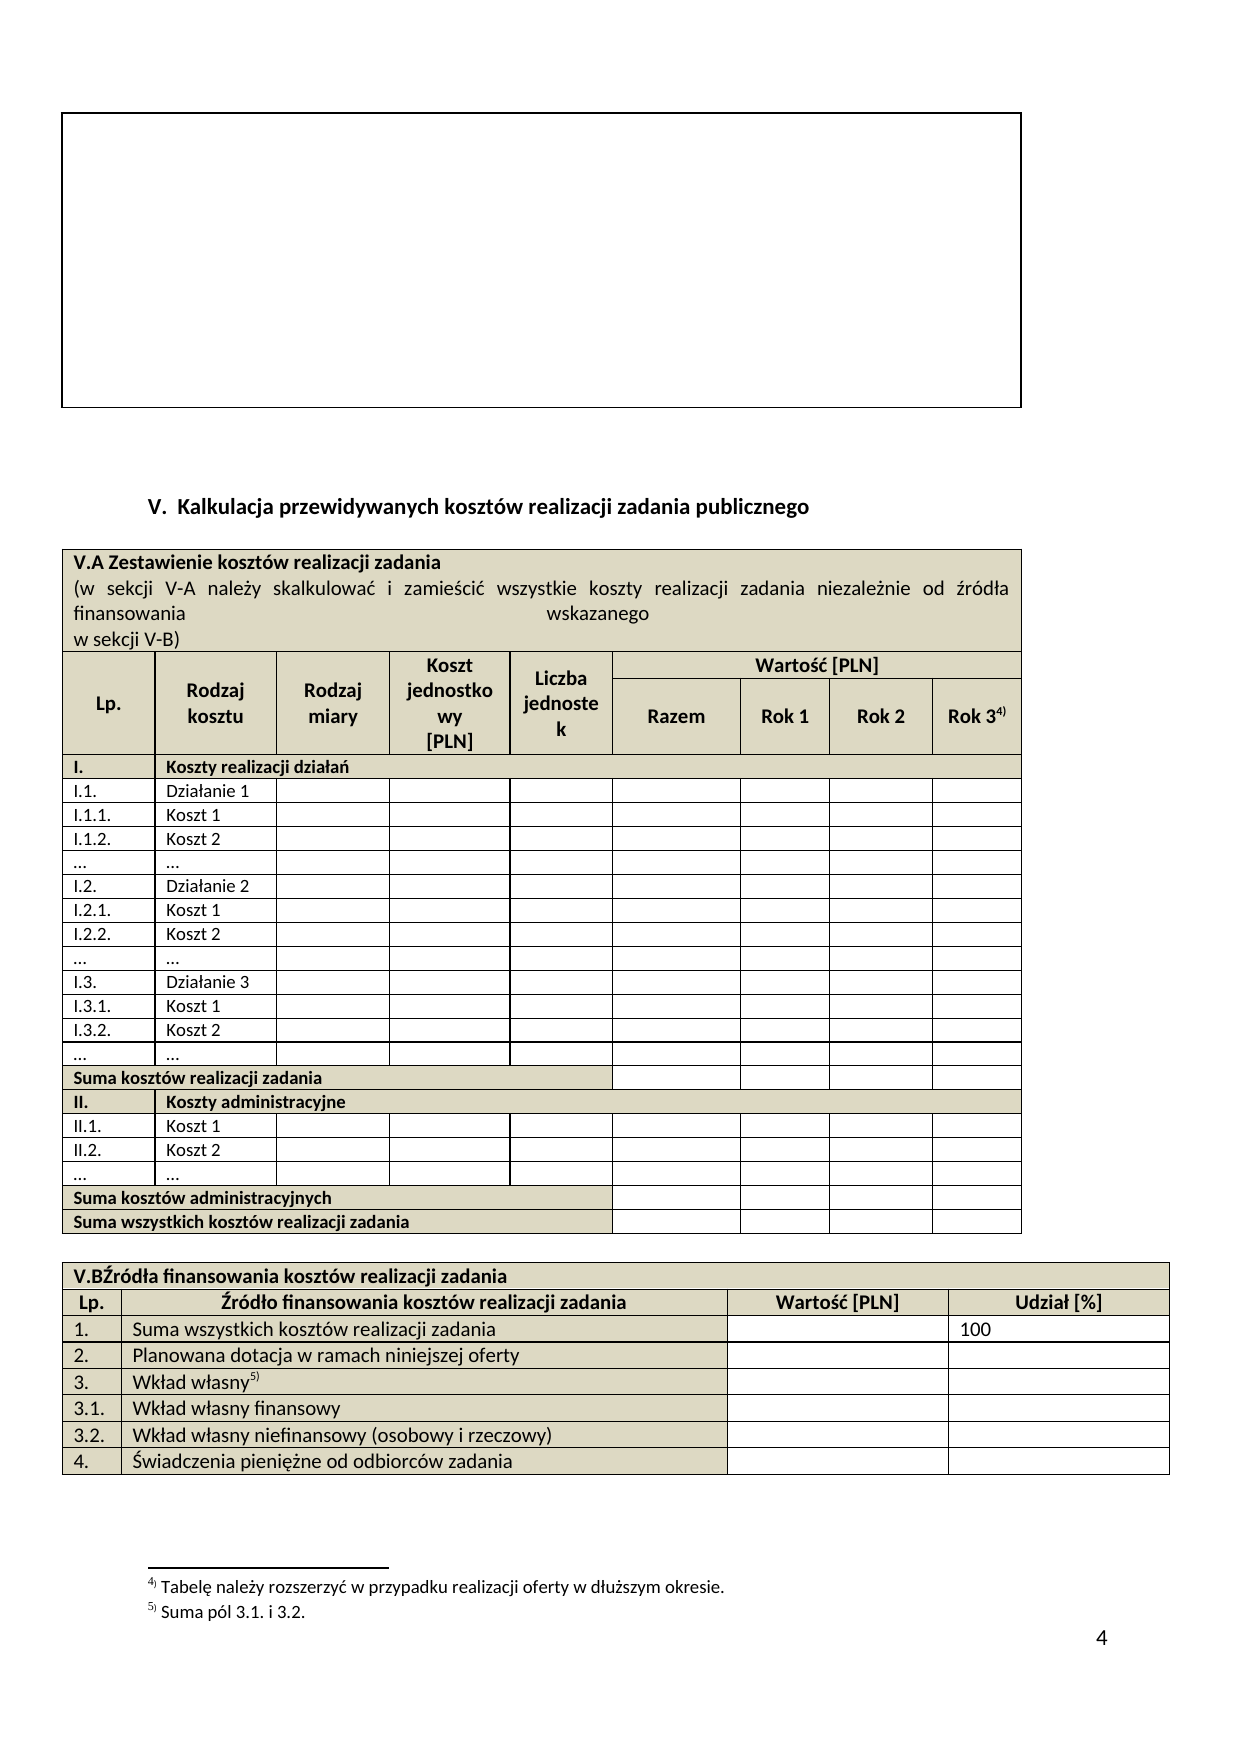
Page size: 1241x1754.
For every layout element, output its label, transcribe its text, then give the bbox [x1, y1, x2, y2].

table_cell [277, 1162, 389, 1185]
table_cell … [156, 1043, 276, 1065]
table_cell Lp. [63, 652, 154, 754]
table_cell I.3. [63, 971, 154, 993]
table_cell [933, 1114, 1021, 1137]
table_cell Źródło finansowania kosztów realizacji zadania [122, 1290, 727, 1315]
table_cell [933, 995, 1021, 1017]
table_cell Wkład własny finansowy [122, 1395, 727, 1421]
table_cell [949, 1422, 1169, 1447]
table_cell [277, 899, 389, 922]
table_cell [830, 1186, 932, 1209]
table_cell … [156, 1162, 276, 1185]
table_cell Rodzaj miary [277, 652, 389, 754]
table_cell … [63, 1162, 154, 1185]
table_cell [830, 1043, 932, 1065]
table_cell [390, 851, 509, 874]
table_cell [390, 1019, 509, 1041]
table_cell [511, 803, 612, 826]
table_cell [613, 1043, 740, 1065]
table_cell Koszt 1 [156, 803, 276, 826]
table_cell [613, 995, 740, 1017]
table_cell [63, 114, 1020, 407]
table_cell [277, 971, 389, 993]
table_cell [830, 1210, 932, 1233]
table_cell [933, 803, 1021, 826]
table_cell [741, 1162, 829, 1185]
table_cell [830, 995, 932, 1017]
table_cell [741, 827, 829, 850]
table_cell [741, 923, 829, 946]
table_cell [728, 1448, 948, 1474]
table_cell [277, 995, 389, 1017]
table_cell [511, 875, 612, 898]
table_cell Działanie 3 [156, 971, 276, 993]
table_cell [390, 1114, 509, 1137]
table_cell [933, 851, 1021, 874]
table_cell I.3.1. [63, 995, 154, 1017]
table_cell II.1. [63, 1114, 154, 1137]
table_cell [741, 851, 829, 874]
table_cell 4. [63, 1448, 121, 1474]
table_cell Rodzaj kosztu [156, 652, 276, 754]
text V. Kalkulacja przewidywanych kosztów realizacji zadania publicznego [148, 492, 1107, 520]
table_cell [830, 1138, 932, 1161]
table_cell Razem [613, 679, 740, 754]
table_cell [830, 923, 932, 946]
table_cell [511, 851, 612, 874]
table_cell Koszt 1 [156, 899, 276, 922]
table_cell [728, 1422, 948, 1447]
table_cell … [63, 947, 154, 969]
table_cell [741, 1210, 829, 1233]
table_cell [933, 1138, 1021, 1161]
table_cell [277, 827, 389, 850]
table_cell Udział [%] [949, 1290, 1169, 1315]
table_cell Działanie 1 [156, 779, 276, 802]
table_cell [933, 1162, 1021, 1185]
table_cell [390, 971, 509, 993]
table_cell Liczba jednostek [511, 652, 612, 754]
table_cell [511, 923, 612, 946]
table_cell [511, 995, 612, 1017]
table_cell [830, 947, 932, 969]
table_cell [390, 947, 509, 969]
table_cell [933, 827, 1021, 850]
table_cell [277, 1019, 389, 1041]
table_cell [728, 1369, 948, 1394]
table_cell [277, 947, 389, 969]
table_cell Koszt 2 [156, 827, 276, 850]
table_cell [741, 971, 829, 993]
table_cell [390, 995, 509, 1017]
table_cell II.2. [63, 1138, 154, 1161]
table_cell [390, 1162, 509, 1185]
table_cell [613, 971, 740, 993]
table_cell I.3.2. [63, 1019, 154, 1041]
table_cell I.2. [63, 875, 154, 898]
table_cell [613, 851, 740, 874]
table_cell [613, 875, 740, 898]
table_cell [933, 1019, 1021, 1041]
table_cell [613, 827, 740, 850]
table_cell 2. [63, 1343, 121, 1368]
table_cell Wartość [PLN] [613, 652, 1021, 678]
table_cell … [63, 851, 154, 874]
table_cell [277, 1138, 389, 1161]
table_cell [741, 1114, 829, 1137]
table_cell [949, 1448, 1169, 1474]
table_cell [511, 1162, 612, 1185]
table_cell [613, 923, 740, 946]
table_cell [933, 971, 1021, 993]
table_cell [933, 1043, 1021, 1065]
table_cell [933, 1210, 1021, 1233]
table_cell [277, 923, 389, 946]
table_cell [741, 899, 829, 922]
table_cell [511, 899, 612, 922]
table_cell [511, 827, 612, 850]
table_cell [933, 1186, 1021, 1209]
table_cell [613, 779, 740, 802]
table_cell [741, 875, 829, 898]
table_cell [613, 1162, 740, 1185]
table_cell Koszty administracyjne [156, 1090, 1021, 1113]
table_cell [830, 899, 932, 922]
table_cell I.1. [63, 779, 154, 802]
table_cell [830, 1114, 932, 1137]
table_cell [277, 803, 389, 826]
table_cell Wkład własny niefinansowy (osobowy i rzeczowy) [122, 1422, 727, 1447]
table_cell II. [63, 1090, 154, 1113]
table_cell [511, 947, 612, 969]
table_cell [613, 1138, 740, 1161]
table_cell [277, 1114, 389, 1137]
table_cell 3. [63, 1369, 121, 1394]
table_cell 3.2. [63, 1422, 121, 1447]
table_cell [613, 1066, 740, 1089]
table_cell [511, 971, 612, 993]
table_cell [613, 947, 740, 969]
table_cell Planowana dotacja w ramach niniejszej oferty [122, 1343, 727, 1368]
table_cell [741, 995, 829, 1017]
table_cell [390, 899, 509, 922]
table_cell [741, 1019, 829, 1041]
table_cell [933, 947, 1021, 969]
table_cell [741, 803, 829, 826]
table_cell I.1.1. [63, 803, 154, 826]
table_cell Rok 2 [830, 679, 932, 754]
table_cell Koszt 2 [156, 1019, 276, 1041]
table_cell Wkład własny) [122, 1369, 727, 1394]
table_cell [390, 1043, 509, 1065]
table_cell [830, 1066, 932, 1089]
table_cell [933, 779, 1021, 802]
table_cell [511, 1019, 612, 1041]
table_cell Rok 3) [933, 679, 1021, 754]
table_cell [830, 1019, 932, 1041]
table_cell Koszt jednostkowy [PLN] [390, 652, 509, 754]
table_cell Koszt 1 [156, 995, 276, 1017]
table_cell [830, 971, 932, 993]
table_cell [390, 803, 509, 826]
table_cell … [156, 947, 276, 969]
table_header V.BŹródła finansowania kosztów realizacji zadania [63, 1263, 1169, 1288]
table_cell [277, 851, 389, 874]
table_cell [511, 1043, 612, 1065]
table_cell [511, 779, 612, 802]
table_cell I.2.1. [63, 899, 154, 922]
table_cell [390, 923, 509, 946]
table_cell [613, 803, 740, 826]
table_cell [741, 1043, 829, 1065]
table_header V.A Zestawienie kosztów realizacji zadania (w sekcji V-A należy skalkulować i zamieścić wszystkie koszty realizacji zadania niezależnie od źródła finansowania wskazanego w sekcji V-B) [63, 550, 1021, 651]
table_cell [741, 779, 829, 802]
table_cell [933, 923, 1021, 946]
table_cell [613, 1114, 740, 1137]
table_cell [949, 1395, 1169, 1421]
table_cell Świadczenia pieniężne od odbiorców zadania [122, 1448, 727, 1474]
table_cell [830, 851, 932, 874]
table_cell [390, 875, 509, 898]
table_cell [390, 779, 509, 802]
table_cell [949, 1369, 1169, 1394]
table_cell [741, 1138, 829, 1161]
table_cell [390, 1138, 509, 1161]
table_cell [741, 947, 829, 969]
table_cell Suma wszystkich kosztów realizacji zadania [122, 1316, 727, 1341]
table_cell 100 [949, 1316, 1169, 1341]
table_cell … [63, 1043, 154, 1065]
table_cell [830, 827, 932, 850]
table_cell Rok 1 [741, 679, 829, 754]
table_cell [933, 875, 1021, 898]
table_cell [613, 1186, 740, 1209]
table_cell [728, 1316, 948, 1341]
table_cell Wartość [PLN] [728, 1290, 948, 1315]
table_cell [933, 1066, 1021, 1089]
table_cell [613, 1019, 740, 1041]
table_cell Lp. [63, 1290, 121, 1315]
table_cell [830, 779, 932, 802]
table_cell Koszt 2 [156, 1138, 276, 1161]
table_cell [741, 1066, 829, 1089]
table_cell [511, 1114, 612, 1137]
table_cell [949, 1343, 1169, 1368]
table_cell [728, 1395, 948, 1421]
table_cell [277, 1043, 389, 1065]
table_cell I.2.2. [63, 923, 154, 946]
table_cell 1. [63, 1316, 121, 1341]
table_cell [728, 1343, 948, 1368]
table_cell [511, 1138, 612, 1161]
table_cell [277, 875, 389, 898]
table_cell [933, 899, 1021, 922]
table_cell [830, 803, 932, 826]
table_cell I.1.2. [63, 827, 154, 850]
table_cell Koszt 2 [156, 923, 276, 946]
table_cell Suma wszystkich kosztów realizacji zadania [63, 1210, 612, 1233]
table_cell [613, 1210, 740, 1233]
table_cell Koszt 1 [156, 1114, 276, 1137]
table_cell Suma kosztów realizacji zadania [63, 1066, 612, 1089]
table_cell [830, 1162, 932, 1185]
table_cell [741, 1186, 829, 1209]
table_cell [613, 899, 740, 922]
table_cell [277, 779, 389, 802]
table_cell [390, 827, 509, 850]
table_cell Działanie 2 [156, 875, 276, 898]
table_cell … [156, 851, 276, 874]
table_cell Suma kosztów administracyjnych [63, 1186, 612, 1209]
table_cell I. [63, 755, 154, 778]
table_cell [830, 875, 932, 898]
table_cell 3.1. [63, 1395, 121, 1421]
table_cell Koszty realizacji działań [156, 755, 1021, 778]
